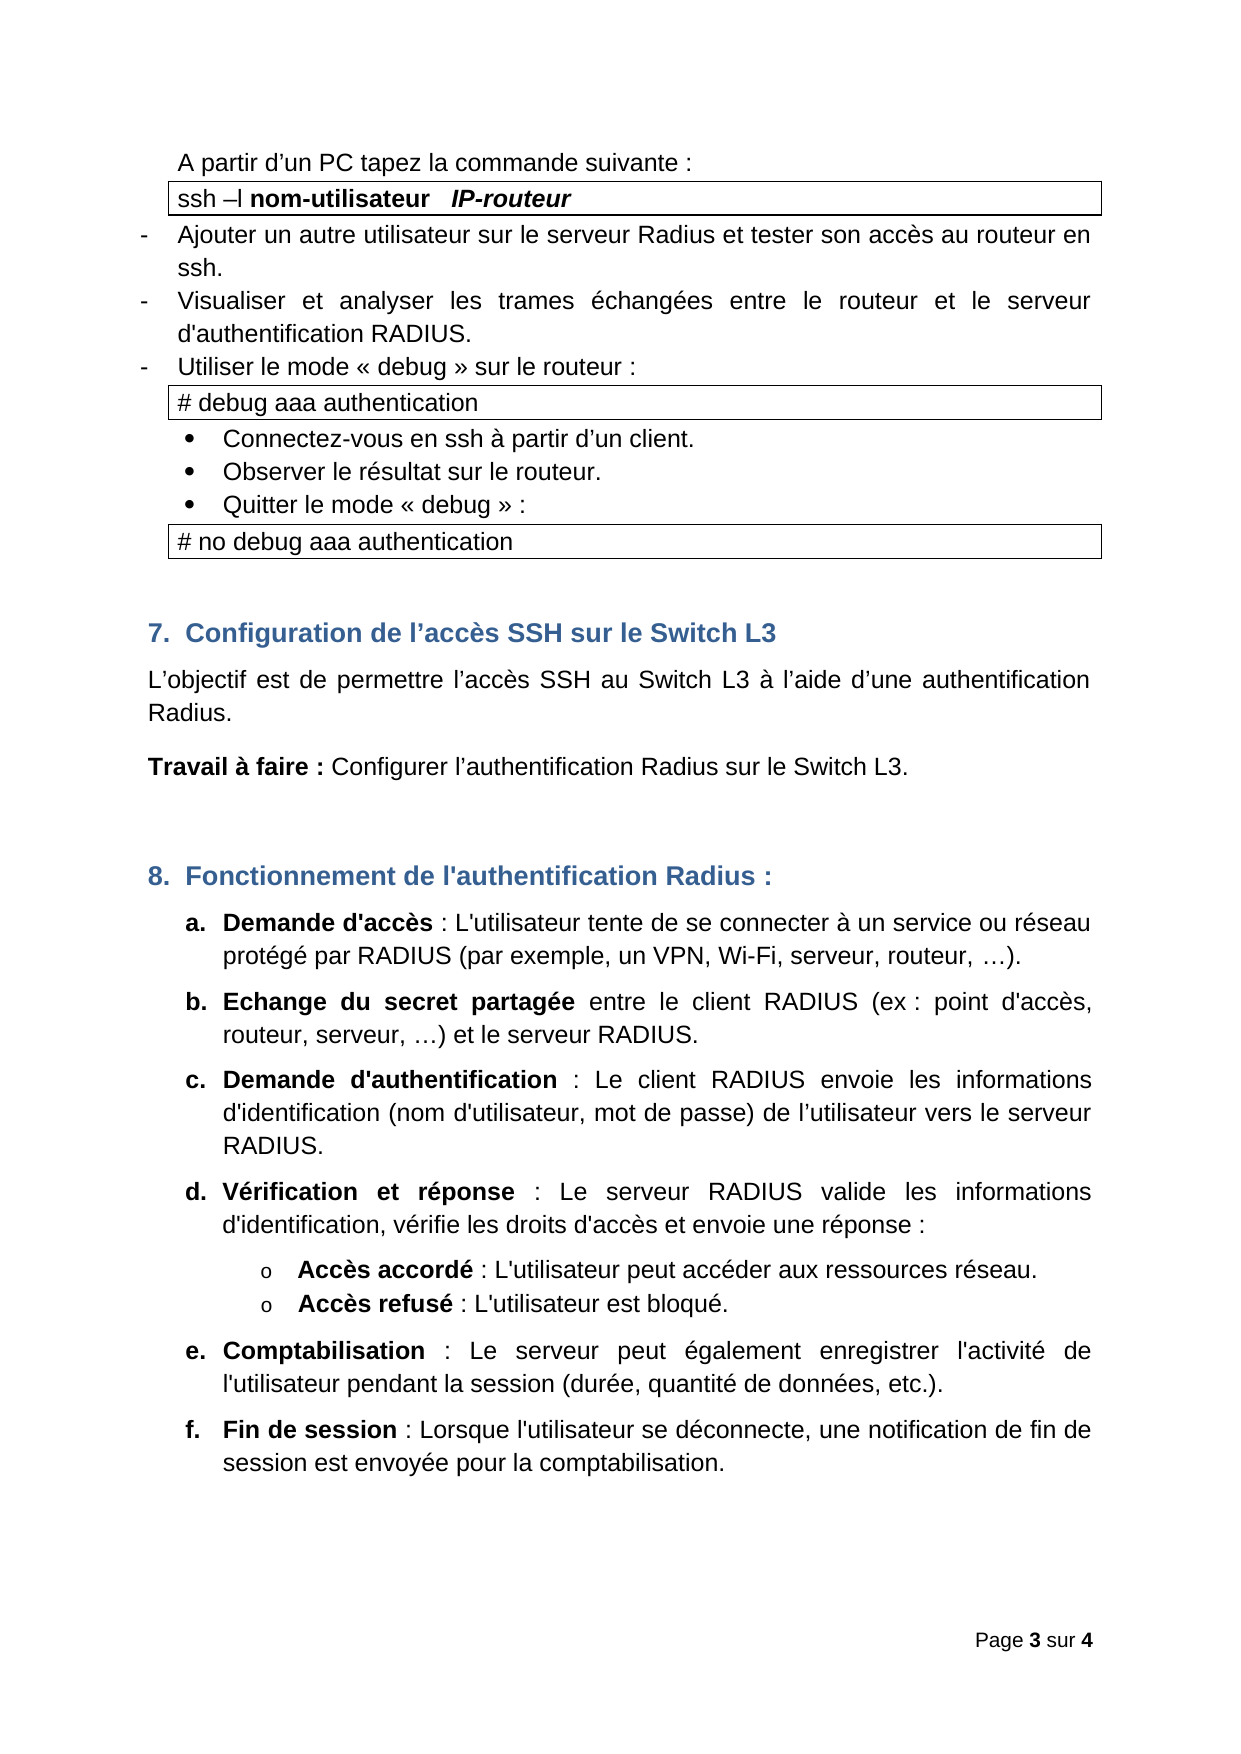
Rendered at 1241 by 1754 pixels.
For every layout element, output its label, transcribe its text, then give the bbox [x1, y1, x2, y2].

list Utiliser le mode « debug » sur le routeur : [140, 352, 1093, 381]
list # debug aaa authentication [169, 386, 1101, 419]
list Fin de session : Lorsque l'utilisateur se déconnecte, une notification de fin de session est envoyée pour la comptabilisation. [185, 1414, 1093, 1476]
list Connectez-vous en ssh à partir d’un client. [185, 424, 1093, 453]
list Echange du secret partagée entre le client RADIUS (ex : point d'accès, routeur, serveur, …) et le serveur RADIUS. [185, 987, 1093, 1048]
list Accès refusé : L'utilisateur est bloqué. [260, 1289, 1093, 1319]
list Observer le résultat sur le routeur. [185, 457, 1093, 486]
list Vérification et réponse : Le serveur RADIUS valide les informations d'identification, vérifie les droits d'accès et envoie une réponse : [185, 1177, 1093, 1239]
list Quitter le mode « debug » : [185, 491, 1093, 519]
text Travail à faire : Configurer l’authentification Radius sur le Switch L3. [148, 752, 1093, 781]
list # no debug aaa authentication [169, 525, 1101, 558]
list A partir d’un PC tapez la commande suivante : [177, 148, 1093, 176]
list Comptabilisation : Le serveur peut également enregistrer l'activité de l'utilisateur pendant la session (durée, quantité de données, etc.). [185, 1336, 1093, 1398]
list Visualiser et analyser les trames échangées entre le routeur et le serveur d'authentification RADIUS. [140, 286, 1093, 348]
list Ajouter un autre utilisateur sur le serveur Radius et tester son accès au routeur en ssh. [140, 220, 1093, 282]
subtitle Fonctionnement de l'authentification Radius : [148, 860, 1093, 891]
list Demande d'authentification : Le client RADIUS envoie les informations d'identification (nom d'utilisateur, mot de passe) de l’utilisateur vers le serveur RADIUS. [185, 1065, 1093, 1160]
list ssh –l nom-utilisateur IP-routeur [169, 182, 1101, 214]
list Accès accordé : L'utilisateur peut accéder aux ressources réseau. [260, 1255, 1093, 1285]
subtitle Configuration de l’accès SSH sur le Switch L3 [148, 617, 1093, 648]
list Demande d'accès : L'utilisateur tente de se connecter à un service ou réseau protégé par RADIUS (par exemple, un VPN, Wi-Fi, serveur, routeur, …). [185, 908, 1093, 970]
text L’objectif est de permettre l’accès SSH au Switch L3 à l’aide d’une authentification Radius. [148, 665, 1093, 727]
